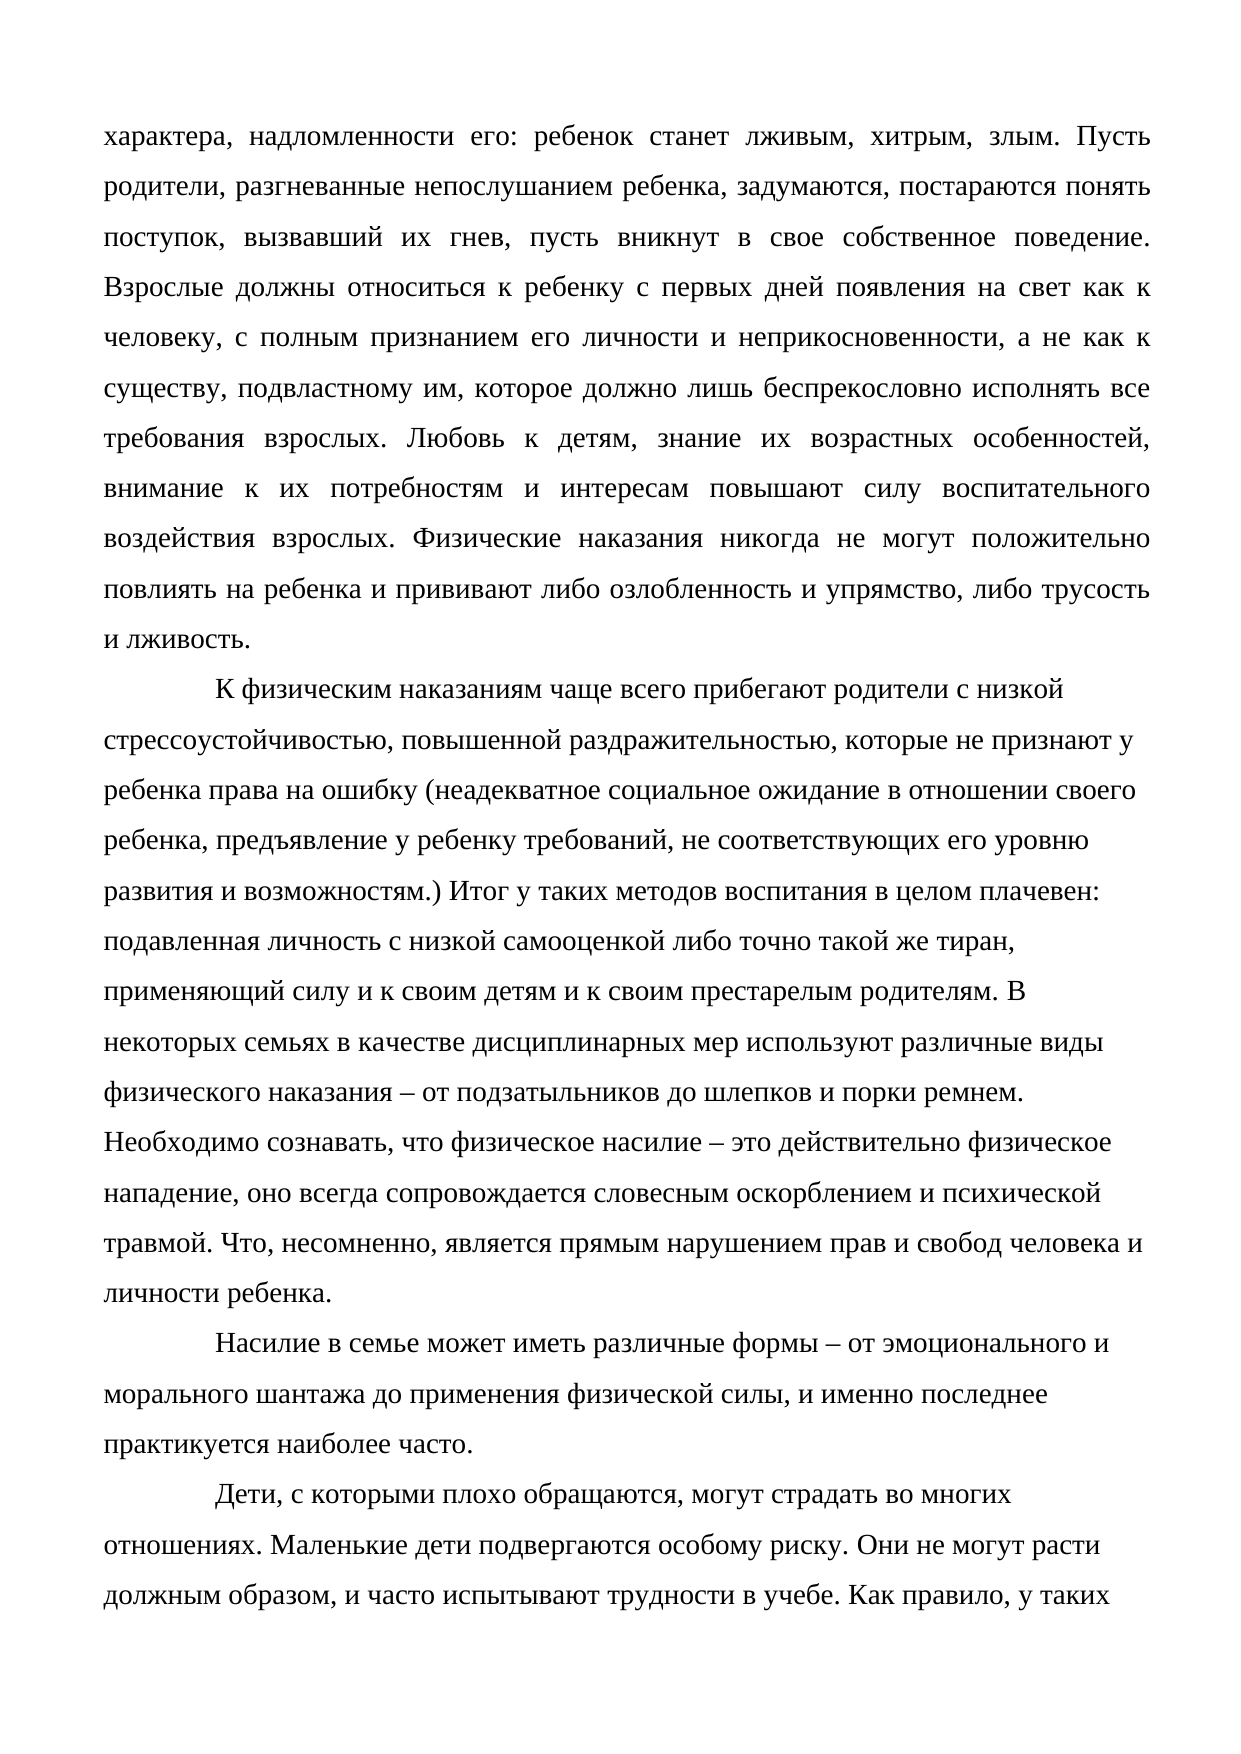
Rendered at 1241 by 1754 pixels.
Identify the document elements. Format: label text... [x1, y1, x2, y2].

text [103, 118, 1152, 655]
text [103, 1477, 1152, 1611]
text К физическим наказаниям чаще всего прибегают родители с низкой стрессоустойчивостью, повышенной раздражительностью, которые не признают у ребенка права на ошибку (неадекватное социальное ожидание в отношении своего ребенка, предъявление у ребенку требований, не соответствующих его уровню развития и возможностям.) Итог у таких методов воспитания в целом плачевен: подавленная личность с низкой самооценкой либо точно такой же тиран, применяющий силу и к своим детям и к своим престарелым родителям. В некоторых семьях в качестве дисциплинарных мер используют различные виды физического наказания – от подзатыльников до шлепков и порки ремнем. Необходимо сознавать, что физическое насилие – это действительно физическое нападение, оно всегда сопровождается словесным оскорблением и психической травмой. Что, несомненно, является прямым нарушением прав и свобод человека и личности ребенка. [103, 672, 1152, 1309]
text Насилие в семье может иметь различные формы – от эмоционального и морального шантажа до применения физической силы, и именно последнее практикуется наиболее часто. [103, 1326, 1152, 1460]
